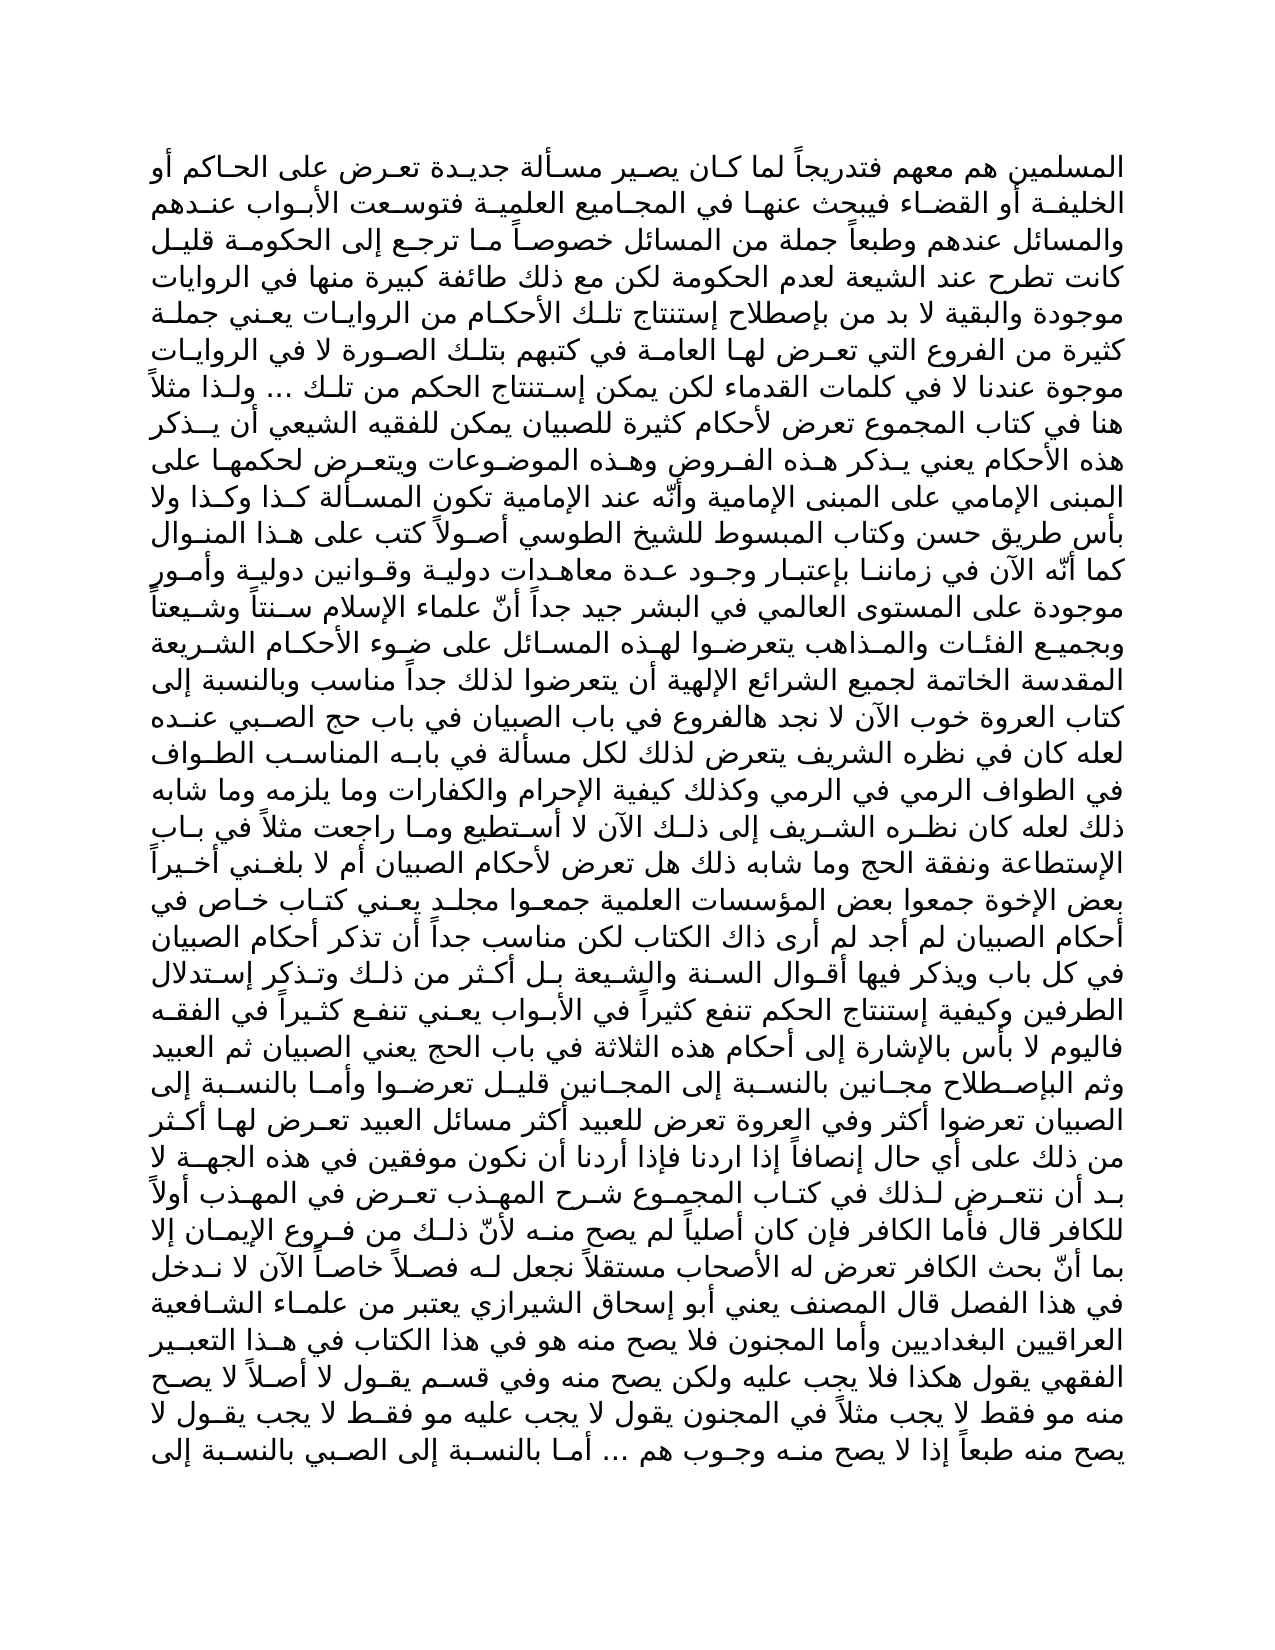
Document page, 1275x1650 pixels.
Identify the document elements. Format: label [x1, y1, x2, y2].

text [150, 150, 1125, 1467]
